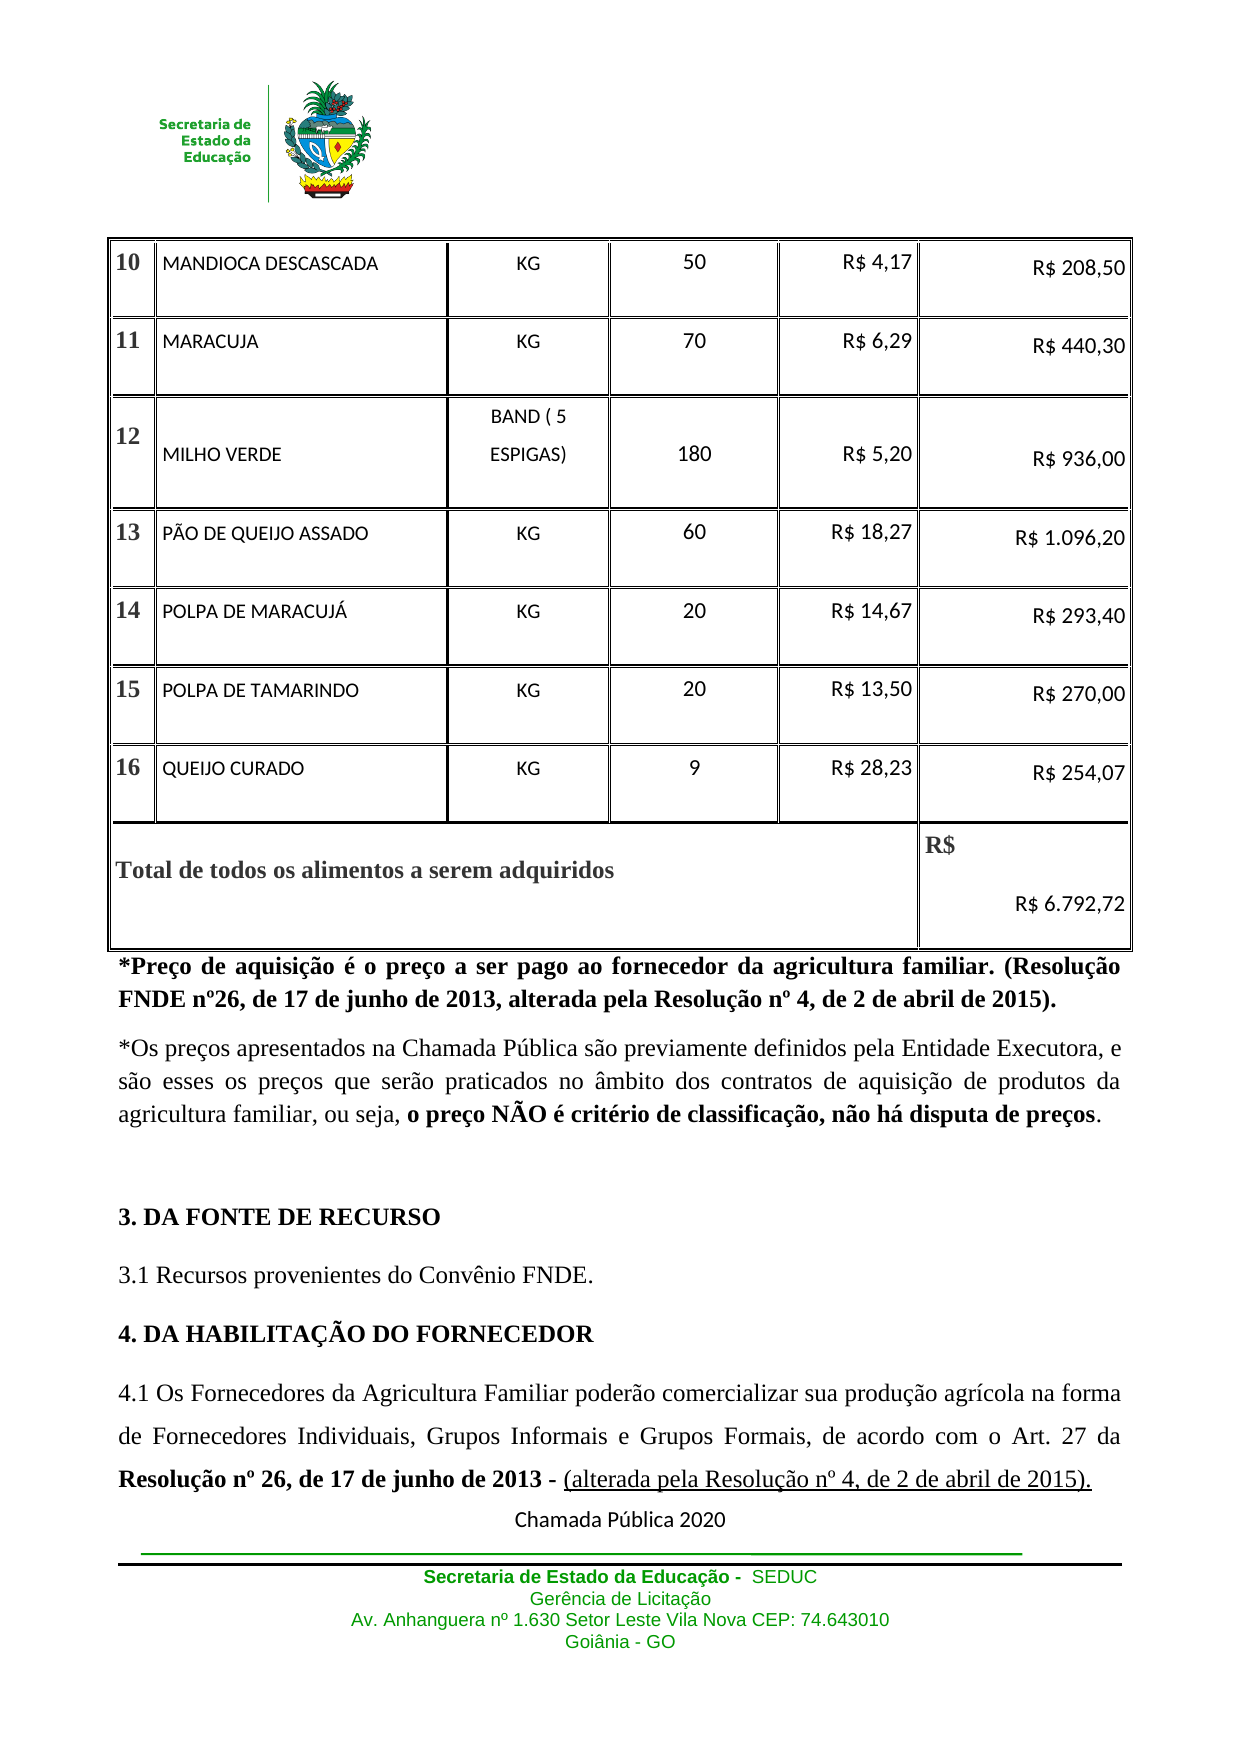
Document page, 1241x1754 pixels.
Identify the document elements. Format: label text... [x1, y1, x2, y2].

table_cell R$ 293,40 [919, 586, 1131, 664]
table_cell MANDIOCA DESCASCADA [156, 241, 447, 316]
table_cell MILHO VERDE [157, 398, 446, 507]
table_cell 16 [109, 743, 156, 821]
table_cell POLPA DE MARACUJÁ [157, 589, 446, 664]
table_cell 14 [109, 586, 156, 664]
table_cell POLPA DE TAMARINDO [157, 668, 446, 743]
table_cell 10 [111, 241, 156, 316]
table_cell PÃO DE QUEIJO ASSADO [157, 511, 446, 586]
table_cell 60 [611, 511, 777, 586]
table_cell KG [449, 511, 608, 586]
table_cell R$ R$ 6.792,72 [919, 821, 1130, 948]
table_cell R$ 936,00 [920, 394, 1130, 507]
table_cell R$ 14,67 [780, 589, 917, 664]
table_cell R$ 6,29 [780, 319, 917, 394]
table_cell 11 [109, 316, 156, 394]
text 4. DA HABILITAÇÃO DO FORNECEDOR [118, 1319, 1122, 1348]
table_cell 50 [610, 241, 779, 316]
table_cell R$ 208,50 [919, 241, 1130, 316]
table_cell 20 [611, 668, 777, 743]
table_cell Total de todos os alimentos a serem adquiridos [111, 821, 918, 948]
table_cell R$ 270,00 [920, 664, 1130, 743]
text 4.1 Os Fornecedores da Agricultura Familiar poderão comercializar sua produção agrícola na forma de Fornecedores Individuais, Grupos Informais e Grupos Formais, de acordo com o Art. 27 da Resolução nº 26, de 17 de junho de 2013 - (alterada pela Resolução nº 4, de 2 de abril de 2015). [118, 1378, 1122, 1493]
text *Os preços apresentados na Chamada Pública são previamente definidos pela Entidade Executora, e são esses os preços que serão praticados no âmbito dos contratos de aquisição de produtos da agricultura familiar, ou seja, o preço NÃO é critério de classificação, não há disputa de preços. [118, 1033, 1122, 1128]
table_cell KG [447, 241, 610, 316]
text 3. DA FONTE DE RECURSO [118, 1202, 1122, 1230]
table_cell 13 [111, 507, 154, 586]
text *Preço de aquisição é o preço a ser pago ao fornecedor da agricultura familiar. (Resolução FNDE nº26, de 17 de junho de 2013, alterada pela Resolução nº 4, de 2 de abril de 2015). [118, 952, 1122, 1013]
table_cell KG [449, 746, 608, 821]
text 3.1 Recursos provenientes do Convênio FNDE. [118, 1260, 1122, 1289]
table_cell 180 [611, 398, 777, 507]
table_cell QUEIJO CURADO [157, 746, 446, 821]
table_cell R$ 254,07 [919, 743, 1131, 821]
table_cell 15 [111, 664, 154, 743]
table_cell 12 [111, 394, 154, 507]
table_cell 9 [611, 746, 777, 821]
table_cell KG [449, 319, 608, 394]
table_cell R$ 13,50 [780, 668, 917, 743]
picture [118, 73, 412, 210]
table_cell 70 [611, 319, 777, 394]
table_cell R$ 28,23 [780, 746, 917, 821]
table_cell 20 [611, 589, 777, 664]
table_cell R$ 18,27 [780, 511, 917, 586]
table_cell KG [449, 589, 608, 664]
table_cell MARACUJA [157, 319, 446, 394]
table_cell KG [449, 668, 608, 743]
table_cell R$ 440,30 [919, 316, 1131, 394]
table_cell R$ 4,17 [779, 241, 918, 316]
table_cell R$ 1.096,20 [920, 507, 1130, 586]
table_cell BAND ( 5 ESPIGAS) [449, 398, 608, 507]
table_cell R$ 5,20 [780, 398, 917, 507]
